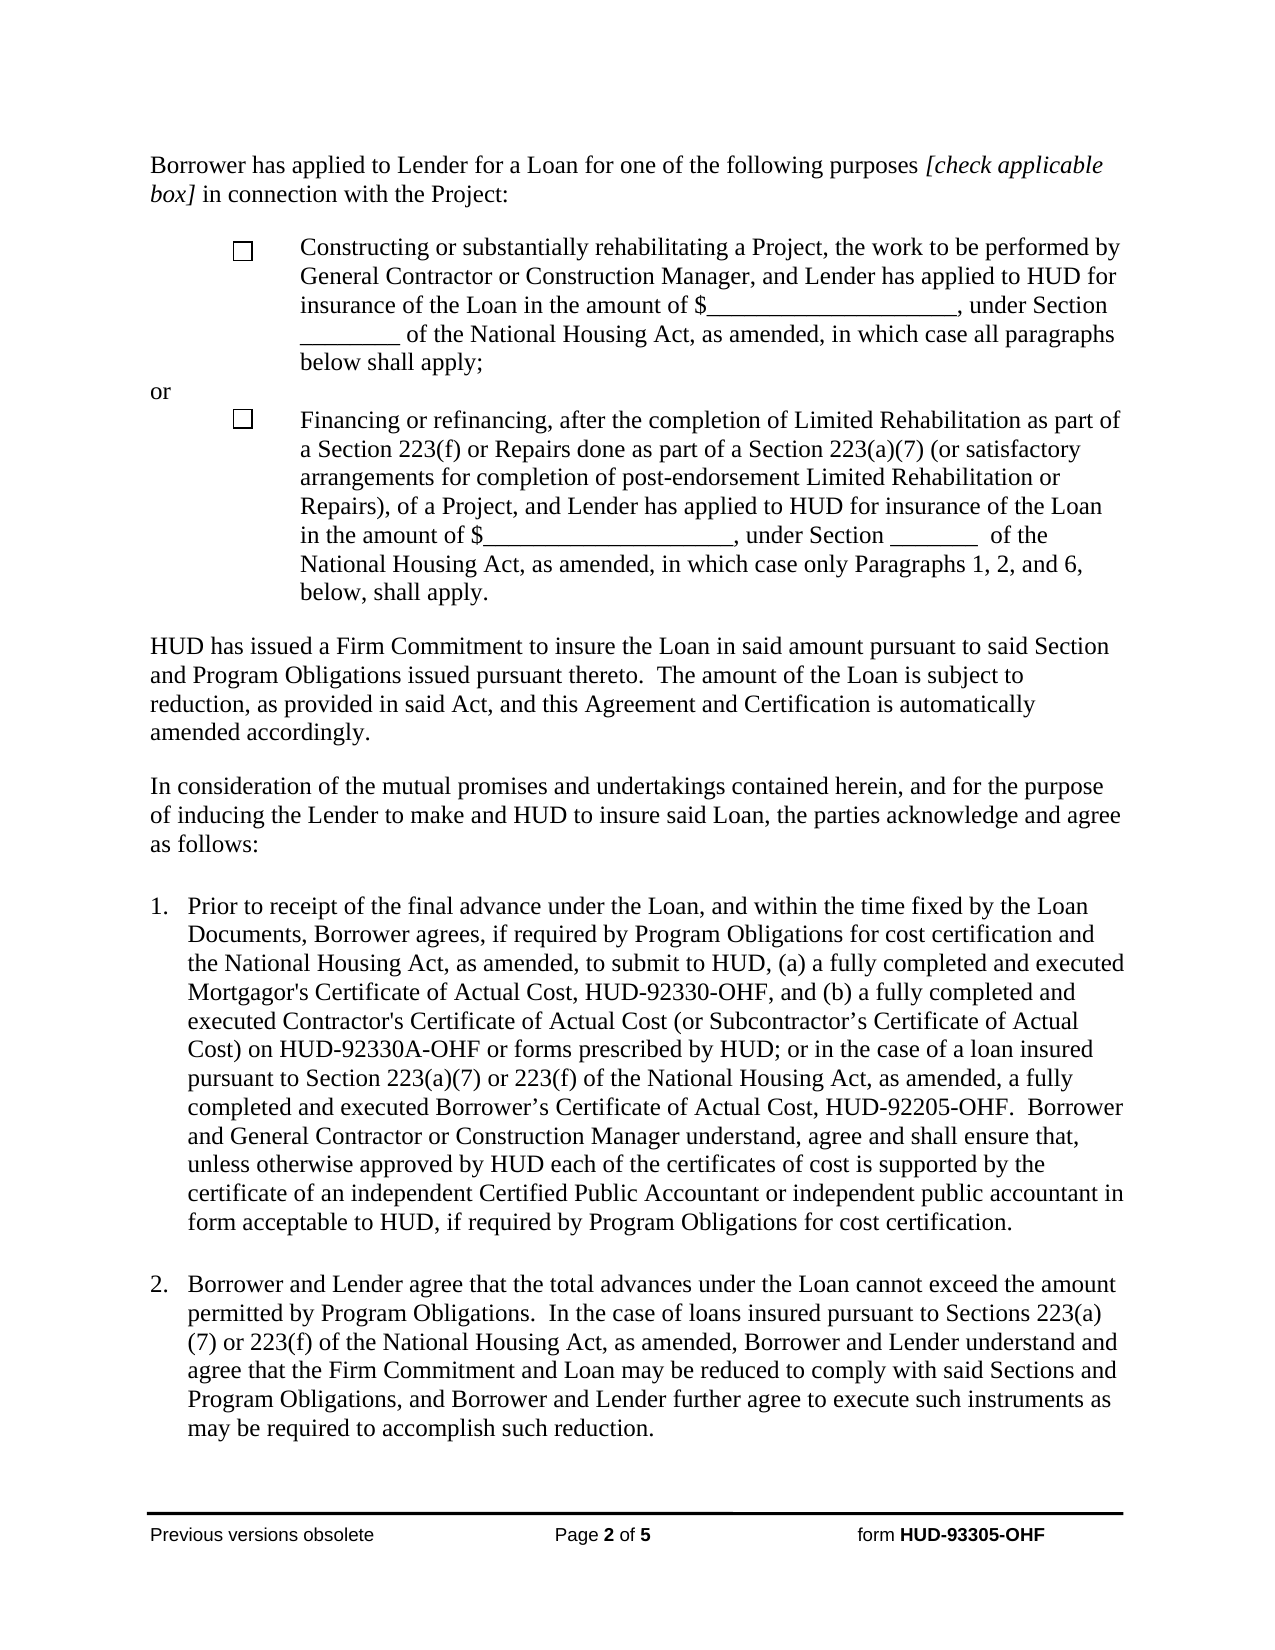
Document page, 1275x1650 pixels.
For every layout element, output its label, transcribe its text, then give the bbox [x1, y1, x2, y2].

text Financing or refinancing, after the completion of Limited Rehabilitation as part of a Section 223(f) or Repairs done as part of a Section 223(a)(7) (or satisfactory arrangements for completion of post-endorsement Limited Rehabilitation or Repairs), of a Project, and Lender has applied to HUD for insurance of the Loan in the amount of $____________________, under Section _______ of the National Housing Act, as amended, in which case only Paragraphs 1, 2, and 6, below, shall apply. [300, 405, 1125, 606]
list Prior to receipt of the final advance under the Loan, and within the time fixed by the Loan Documents, Borrower agrees, if required by Program Obligations for cost certification and the National Housing Act, as amended, to submit to HUD, (a) a fully completed and executed Mortgagor's Certificate of Actual Cost, HUD-92330-OHF, and (b) a fully completed and executed Contractor's Certificate of Actual Cost (or Subcontractor’s Certificate of Actual Cost) on HUD-92330A-OHF or forms prescribed by HUD; or in the case of a loan insured pursuant to Section 223(a)(7) or 223(f) of the National Housing Act, as amended, a fully completed and executed Borrower’s Certificate of Actual Cost, HUD-92205-OHF. Borrower and General Contractor or Construction Manager understand, agree and shall ensure that, unless otherwise approved by HUD each of the certificates of cost is supported by the certificate of an independent Certified Public Accountant or independent public accountant in form acceptable to HUD, if required by Program Obligations for cost certification. [150, 891, 1125, 1236]
text Constructing or substantially rehabilitating a Project, the work to be performed by General Contractor or Construction Manager, and Lender has applied to HUD for insurance of the Loan in the amount of $____________________, under Section ________ of the National Housing Act, as amended, in which case all paragraphs below shall apply; [300, 232, 1125, 376]
list Borrower and Lender agree that the total advances under the Loan cannot exceed the amount permitted by Program Obligations. In the case of loans insured pursuant to Sections 223(a)(7) or 223(f) of the National Housing Act, as amended, Borrower and Lender understand and agree that the Firm Commitment and Loan may be reduced to comply with said Sections and Program Obligations, and Borrower and Lender further agree to execute such instruments as may be required to accomplish such reduction. [150, 1269, 1125, 1442]
text HUD has issued a Firm Commitment to insure the Loan in said amount pursuant to said Section and Program Obligations issued pursuant thereto. The amount of the Loan is subject to reduction, as provided in said Act, and this Agreement and Certification is automatically amended accordingly. [150, 631, 1125, 746]
text In consideration of the mutual promises and undertakings contained herein, and for the purpose of inducing the Lender to make and HUD to insure said Loan, the parties acknowledge and agree as follows: [150, 771, 1125, 857]
text Borrower has applied to Lender for a Loan for one of the following purposes [check applicable box] in connection with the Project: [150, 150, 1125, 207]
text or [150, 376, 1125, 405]
